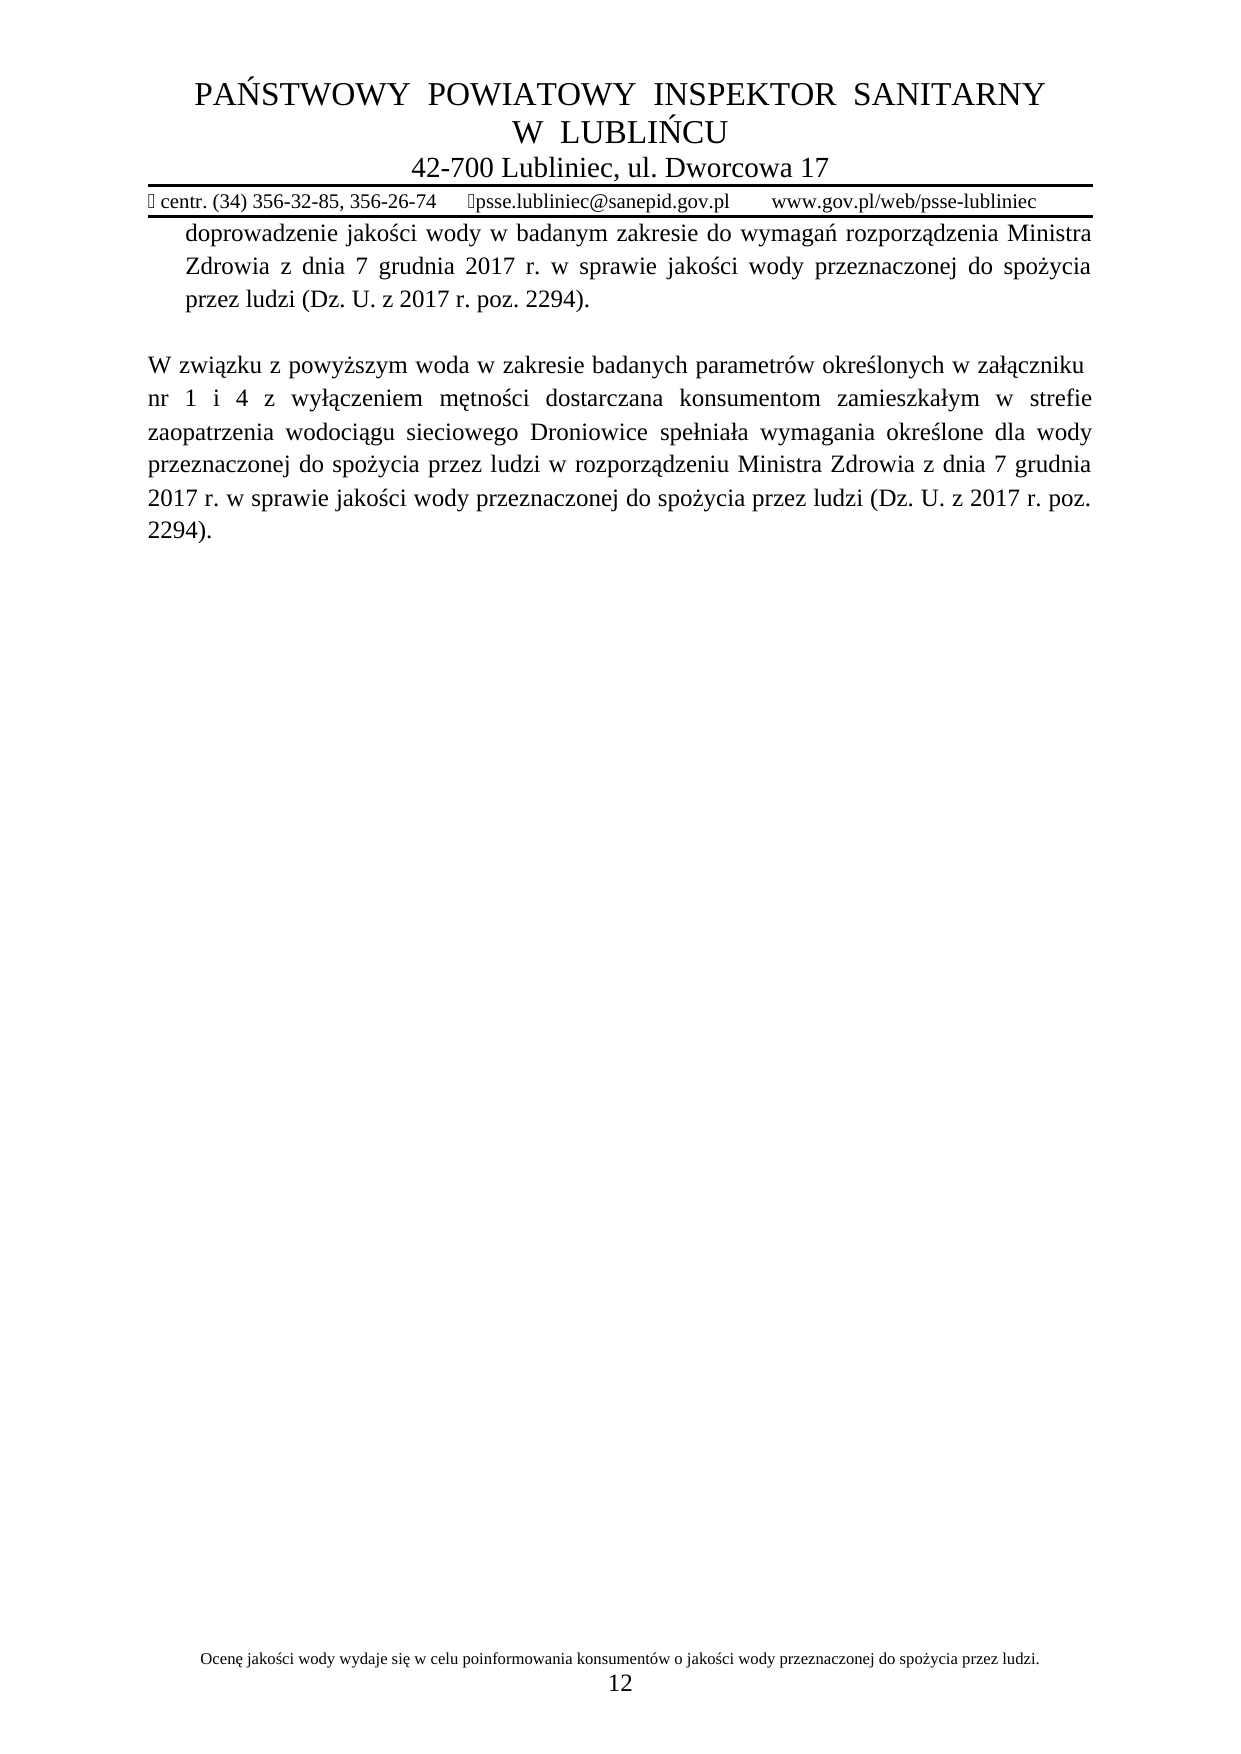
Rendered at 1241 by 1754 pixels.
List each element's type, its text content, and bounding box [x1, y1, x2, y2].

text W związku z powyższym woda w zakresie badanych parametrów określonych w załączniku nr 1 i 4 z wyłączeniem mętności dostarczana konsumentom zamieszkałym w strefie zaopatrzenia wodociągu sieciowego Droniowice spełniała wymagania określone dla wody przeznaczonej do spożycia przez ludzi w rozporządzeniu Ministra Zdrowia z dnia 7 grudnia 2017 r. w sprawie jakości wody przeznaczonej do spożycia przez ludzi (Dz. U. z 2017 r. poz. 2294). [148, 351, 1093, 544]
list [148, 218, 1093, 313]
